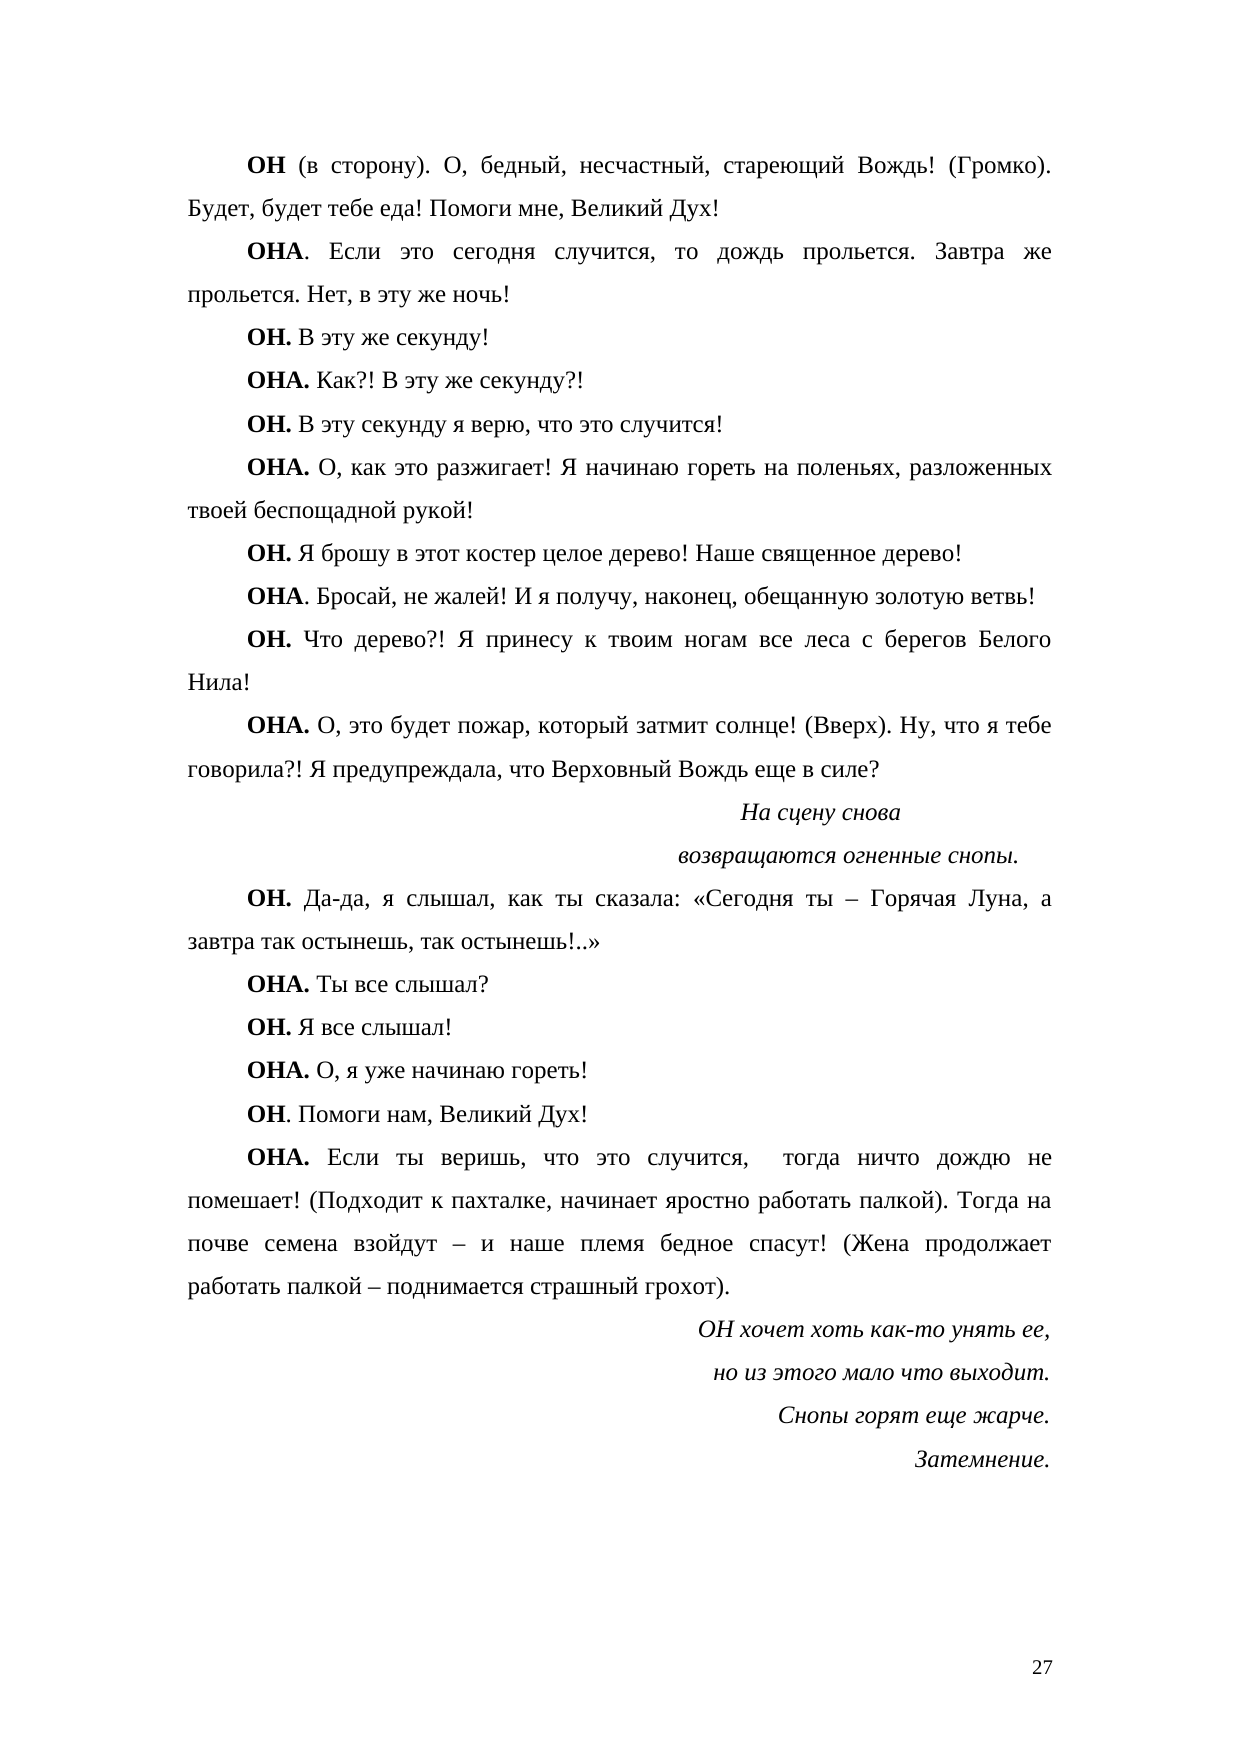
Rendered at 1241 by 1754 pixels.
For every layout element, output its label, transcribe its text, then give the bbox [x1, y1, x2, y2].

text ОНА. О, как это разжигает! Я начинаю гореть на поленьях, разложенных твоей беспощадной рукой! [187, 452, 1053, 524]
text ОНА. О, я уже начинаю гореть! [187, 1056, 1053, 1084]
text ОНА. Если ты веришь, что это случится, тогда ничто дождю не помешает! (Подходит к пахталке, начинает яростно работать палкой). Тогда на почве семена взойдут – и наше племя бедное спасут! (Жена продолжает работать палкой – поднимается страшный грохот). [187, 1142, 1053, 1300]
text ОНА. Если это сегодня случится, то дождь прольется. Завтра же прольется. Нет, в эту же ночь! [187, 236, 1053, 308]
text ОН. Да-да, я слышал, как ты сказала: «Сегодня ты – Горячая Луна, а завтра так остынешь, так остынешь!..» [187, 883, 1053, 955]
text возвращаются огненные снопы. [187, 840, 1053, 869]
text ОНА. Бросай, не жалей! И я получу, наконец, обещанную золотую ветвь! [187, 581, 1053, 610]
text На сцену снова [187, 797, 1053, 826]
text ОН. В эту секунду я верю, что это случится! [187, 409, 1053, 437]
text ОНА. Как?! В эту же секунду?! [187, 366, 1053, 394]
text ОН хочет хоть как-то унять ее, [187, 1314, 1053, 1343]
text ОН. Что дерево?! Я принесу к твоим ногам все леса с берегов Белого Нила! [187, 624, 1053, 696]
text ОН. Я брошу в этот костер целое дерево! Наше священное дерево! [187, 538, 1053, 567]
text Затемнение. [187, 1444, 1053, 1472]
text ОН (в сторону). О, бедный, несчастный, стареющий Вождь! (Громко). Будет, будет тебе еда! Помоги мне, Великий Дух! [187, 150, 1053, 222]
text ОН. Помоги нам, Великий Дух! [187, 1099, 1053, 1127]
text ОНА. Ты все слышал? [187, 969, 1053, 998]
text но из этого мало что выходит. [187, 1357, 1053, 1386]
text ОН. Я все слышал! [187, 1012, 1053, 1041]
text Снопы горят еще жарче. [187, 1401, 1053, 1429]
text ОН. В эту же секунду! [187, 322, 1053, 351]
text ОНА. О, это будет пожар, который затмит солнце! (Вверх). Ну, что я тебе говорила?! Я предупреждала, что Верховный Вождь еще в силе? [187, 711, 1053, 782]
